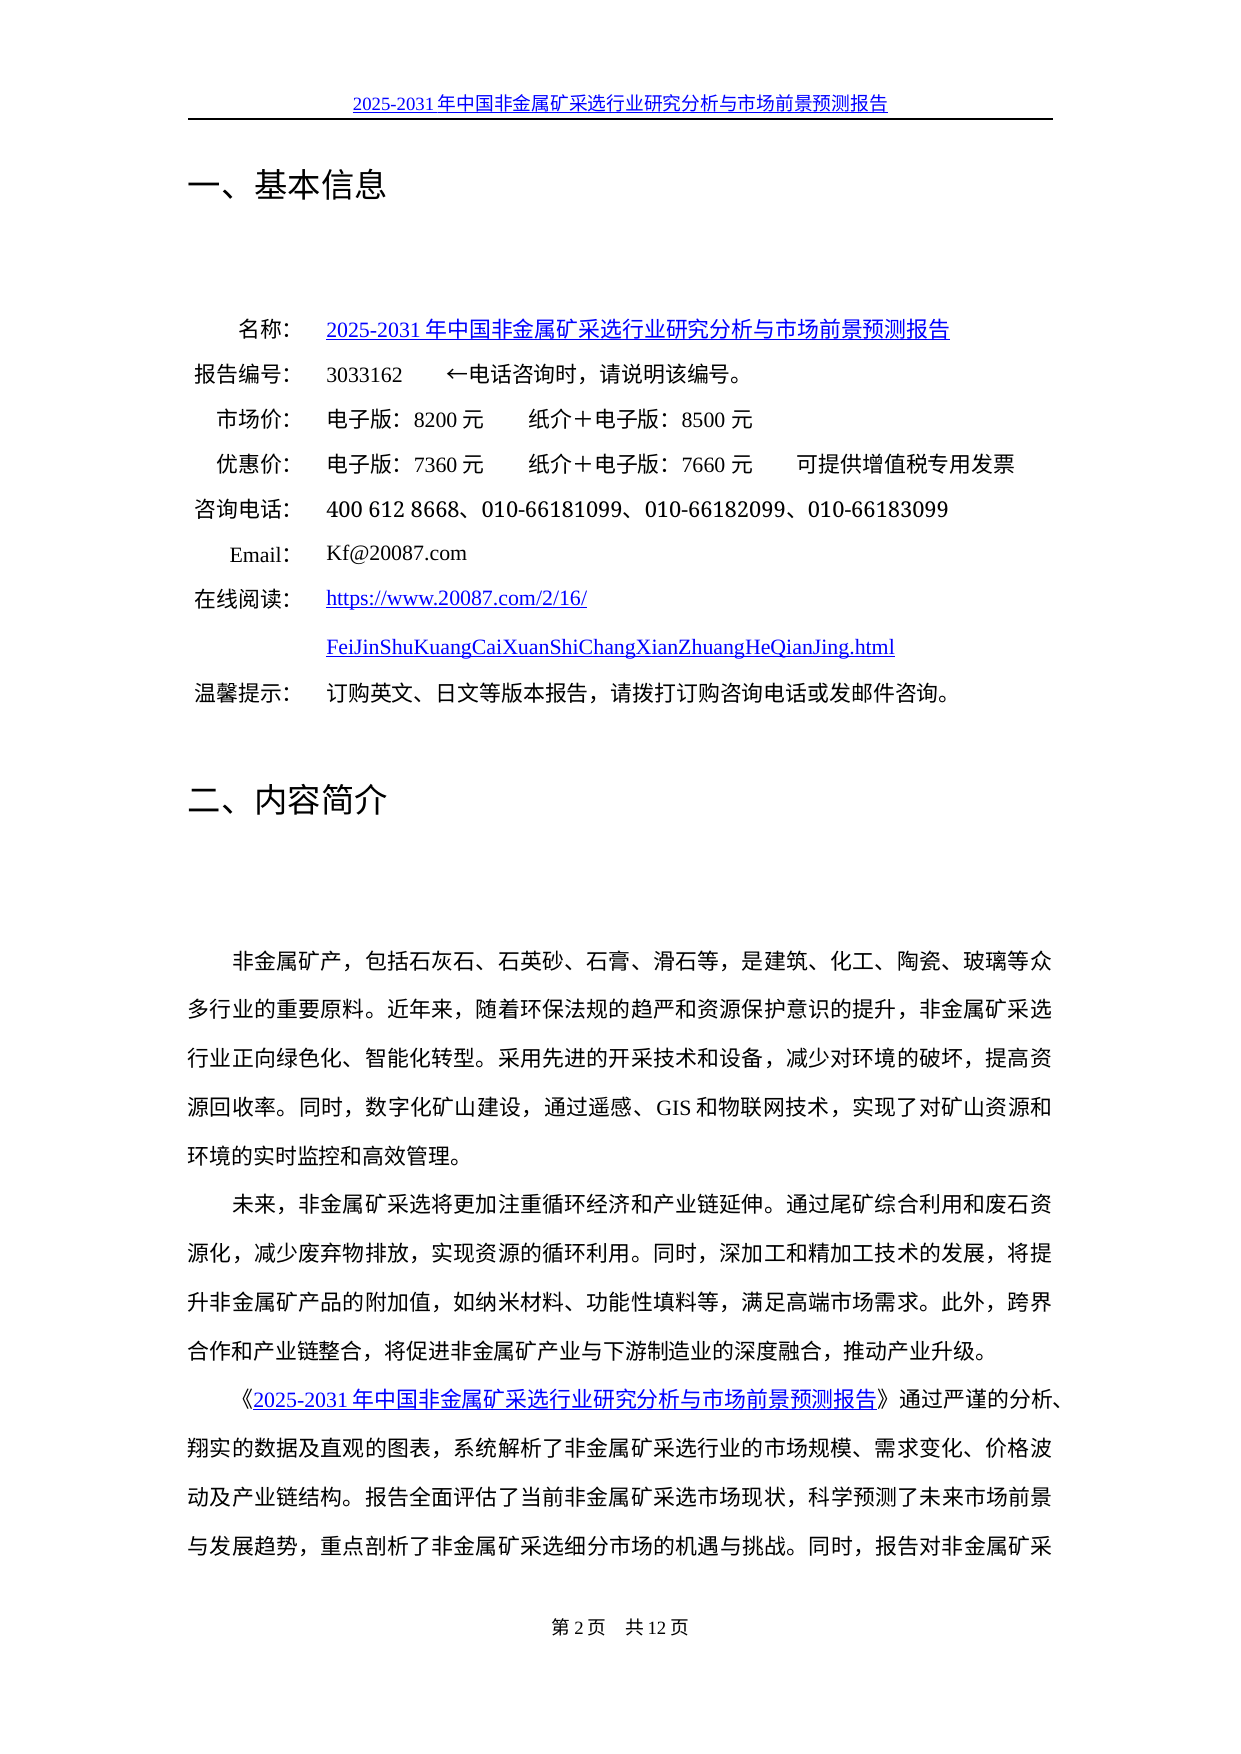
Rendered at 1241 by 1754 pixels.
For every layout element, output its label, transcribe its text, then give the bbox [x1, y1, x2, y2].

table_cell 温馨提示： [167, 675, 315, 720]
table_cell 订购英文、日文等版本报告，请拨打订购咨询电话或发邮件咨询。 [315, 675, 1073, 720]
table_cell Email： [167, 537, 315, 582]
table_cell 报告编号： [167, 357, 315, 402]
table_cell [315, 582, 1073, 675]
title 二、内容简介 [187, 766, 1053, 831]
table_cell 400 612 8668、010-66181099、010-66182099、010-66183099 [315, 492, 1073, 537]
table_header 名称： [167, 312, 315, 357]
table_cell 市场价： [167, 402, 315, 447]
table_cell 优惠价： [167, 447, 315, 492]
title 一、基本信息 [187, 150, 1053, 215]
table_cell 咨询电话： [167, 492, 315, 537]
table_cell 电子版：8200 元 纸介＋电子版：8500 元 [315, 402, 1073, 447]
table_cell 在线阅读： [167, 582, 315, 675]
table_cell 3033162 ←电话咨询时，请说明该编号。 [315, 357, 1073, 402]
table_cell Kf@20087.com [315, 537, 1073, 582]
table_header 2025-2031年中国非金属矿采选行业研究分析与市场前景预测报告 [315, 312, 1073, 357]
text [187, 943, 1053, 1561]
table_cell 电子版：7360 元 纸介＋电子版：7660 元 可提供增值税专用发票 [315, 447, 1073, 492]
